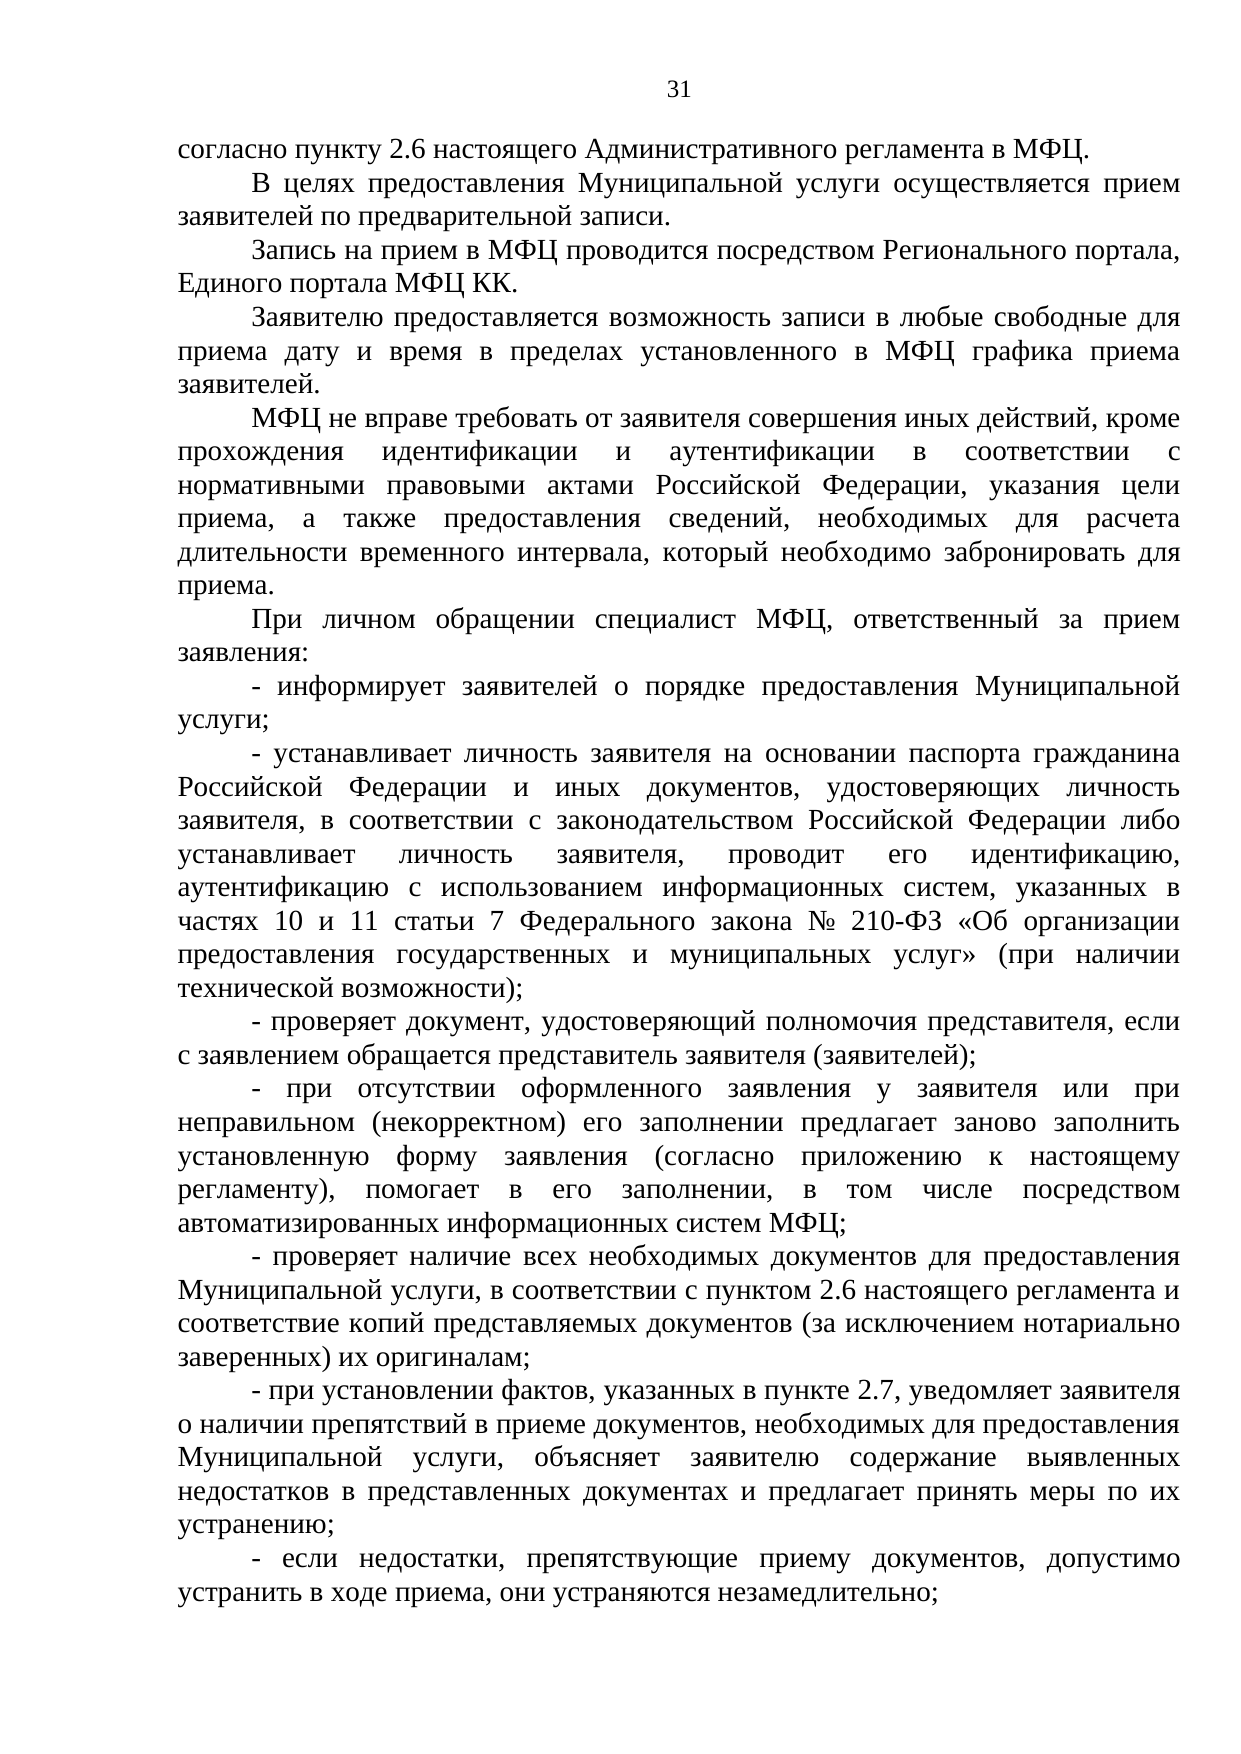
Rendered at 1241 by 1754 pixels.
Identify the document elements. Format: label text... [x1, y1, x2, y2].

text При личном обращении специалист МФЦ, ответственный за прием заявления: [177, 601, 1181, 668]
text - при установлении фактов, указанных в пункте 2.7, уведомляет заявителя о наличии препятствий в приеме документов, необходимых для предоставления Муниципальной услуги, объясняет заявителю содержание выявленных недостатков в представленных документах и предлагает принять меры по их устранению; [177, 1372, 1181, 1540]
text - информирует заявителей о порядке предоставления Муниципальной услуги; [177, 668, 1181, 735]
text - при отсутствии оформленного заявления у заявителя или при неправильном (некорректном) его заполнении предлагает заново заполнить установленную форму заявления (согласно приложению к настоящему регламенту), помогает в его заполнении, в том числе посредством автоматизированных информационных систем МФЦ; [177, 1071, 1181, 1238]
text - проверяет наличие всех необходимых документов для предоставления Муниципальной услуги, в соответствии с пунктом 2.6 настоящего регламента и соответствие копий представляемых документов (за исключением нотариально заверенных) их оригиналам; [177, 1238, 1181, 1372]
text - проверяет документ, удостоверяющий полномочия представителя, если с заявлением обращается представитель заявителя (заявителей); [177, 1003, 1181, 1071]
text Запись на прием в МФЦ проводится посредством Регионального портала, Единого портала МФЦ КК. [177, 232, 1181, 299]
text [177, 131, 1181, 165]
text МФЦ не вправе требовать от заявителя совершения иных действий, кроме прохождения идентификации и аутентификации в соответствии с нормативными правовыми актами Российской Федерации, указания цели приема, а также предоставления сведений, необходимых для расчета длительности временного интервала, который необходимо забронировать для приема. [177, 400, 1181, 601]
text - если недостатки, препятствующие приему документов, допустимо устранить в ходе приема, они устраняются незамедлительно; [177, 1540, 1181, 1607]
text Заявителю предоставляется возможность записи в любые свободные для приема дату и время в пределах установленного в МФЦ графика приема заявителей. [177, 299, 1181, 400]
text - устанавливает личность заявителя на основании паспорта гражданина Российской Федерации и иных документов, удостоверяющих личность заявителя, в соответствии с законодательством Российской Федерации либо устанавливает личность заявителя, проводит его идентификацию, аутентификацию с использованием информационных систем, указанных в частях 10 и 11 статьи 7 Федерального закона № 210-ФЗ «Об организации предоставления государственных и муниципальных услуг» (при наличии технической возможности); [177, 735, 1181, 1003]
text В целях предоставления Муниципальной услуги осуществляется прием заявителей по предварительной записи. [177, 165, 1181, 232]
